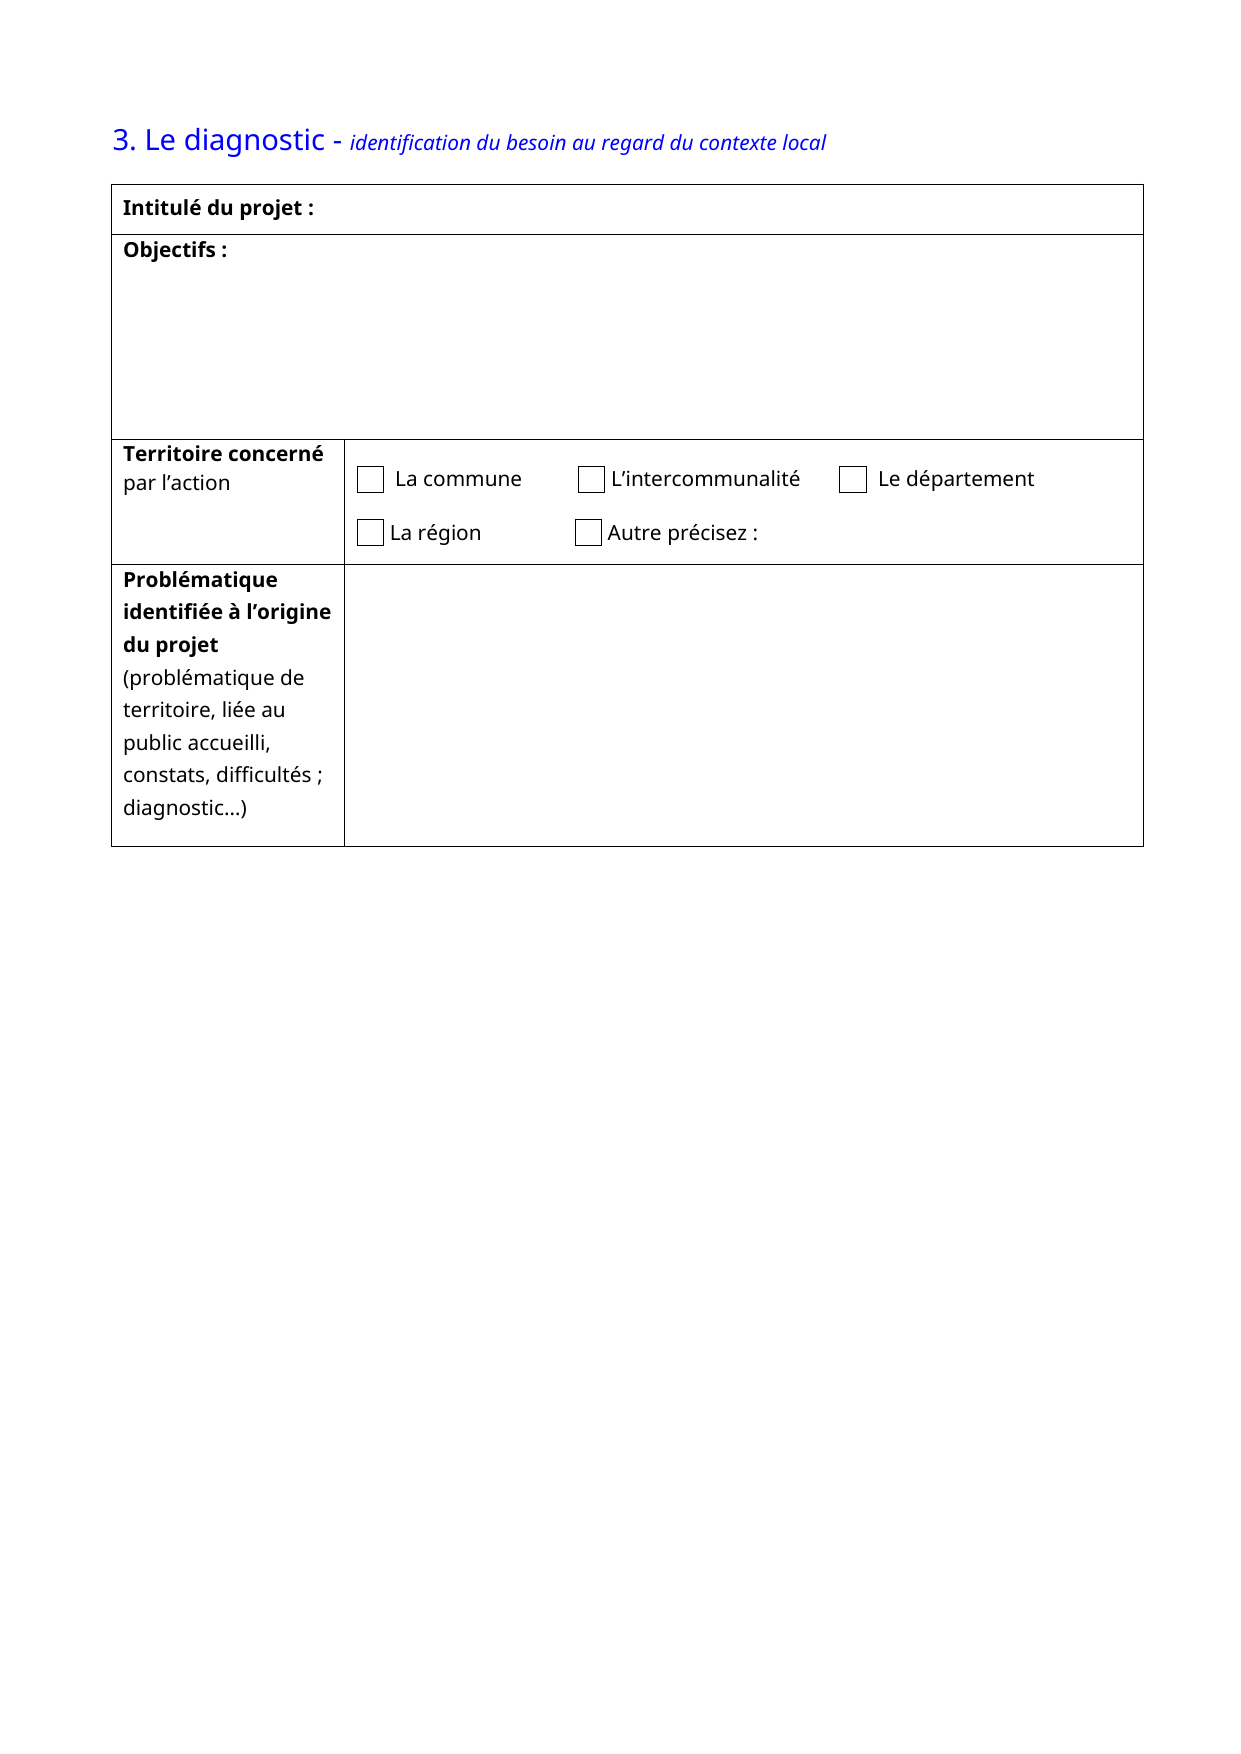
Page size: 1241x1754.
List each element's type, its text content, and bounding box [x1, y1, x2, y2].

table_cell [345, 565, 1143, 846]
table_cell Territoire concerné par l’action [112, 440, 344, 564]
text 3. Le diagnostic - identification du besoin au regard du contexte local [112, 119, 1113, 158]
table_cell Problématique identifiée à l’origine du projet (problématique de territoire, liée au public accueilli, constats, difficultés ; diagnostic…) [112, 565, 344, 846]
table_header Intitulé du projet : [112, 185, 1143, 234]
table_cell Objectifs : [112, 235, 1143, 438]
table_cell La commune L’intercommunalité Le département La région Autre précisez : [345, 440, 1143, 564]
